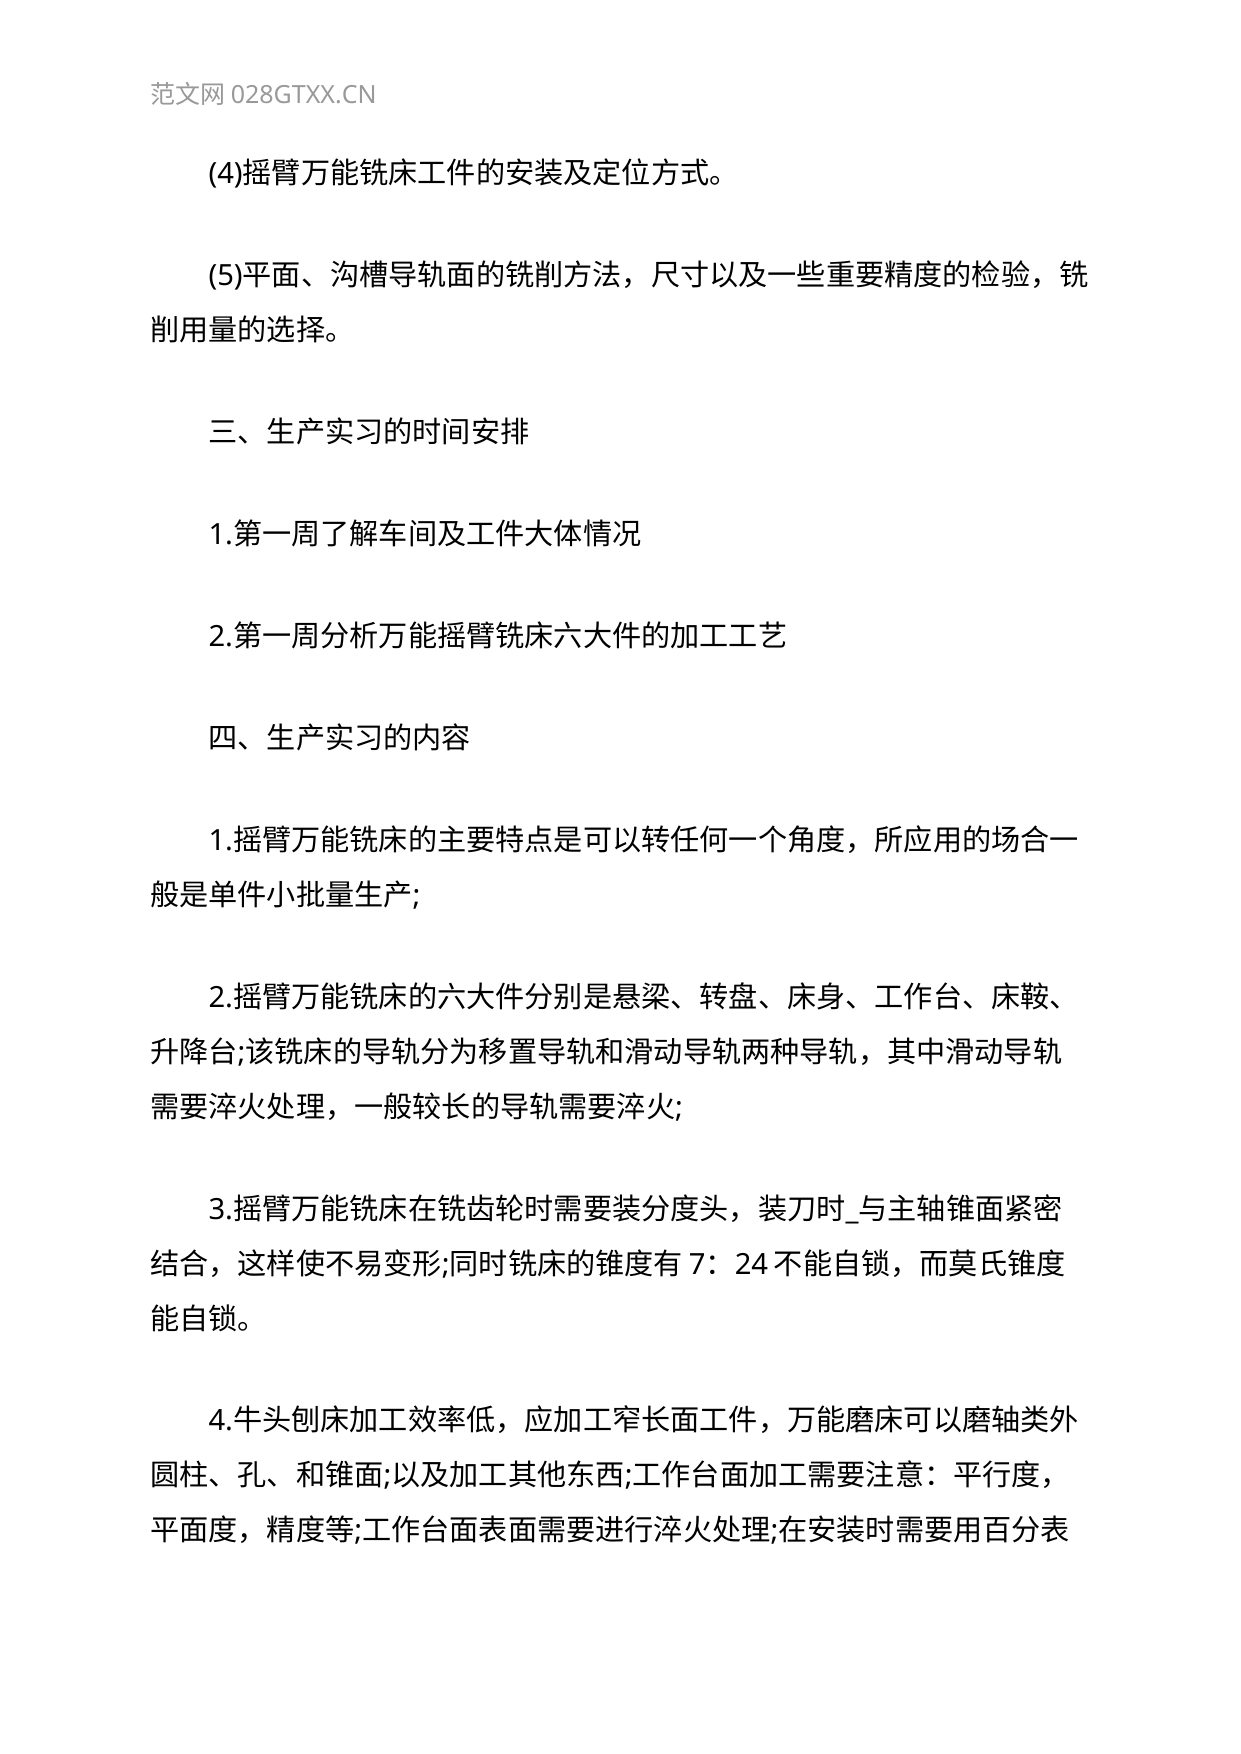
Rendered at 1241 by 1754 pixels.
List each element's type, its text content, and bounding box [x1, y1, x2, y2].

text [150, 1397, 1090, 1549]
text 1.第一周了解车间及工件大体情况 [150, 511, 1090, 553]
text 3.摇臂万能铣床在铣齿轮时需要装分度头，装刀时_与主轴锥面紧密结合，这样使不易变形;同时铣床的锥度有7：24不能自锁，而莫氏锥度能自锁。 [150, 1185, 1090, 1337]
text (5)平面、沟槽导轨面的铣削方法，尺寸以及一些重要精度的检验，铣削用量的选择。 [150, 252, 1090, 349]
text 2.摇臂万能铣床的六大件分别是悬梁、转盘、床身、工作台、床鞍、升降台;该铣床的导轨分为移置导轨和滑动导轨两种导轨，其中滑动导轨需要淬火处理，一般较长的导轨需要淬火; [150, 973, 1090, 1126]
text (4)摇臂万能铣床工件的安装及定位方式。 [150, 150, 1090, 192]
text 四、生产实习的内容 [150, 714, 1090, 757]
text 1.摇臂万能铣床的主要特点是可以转任何一个角度，所应用的场合一般是单件小批量生产; [150, 816, 1090, 914]
text 2.第一周分析万能摇臂铣床六大件的加工工艺 [150, 612, 1090, 655]
text 三、生产实习的时间安排 [150, 409, 1090, 451]
